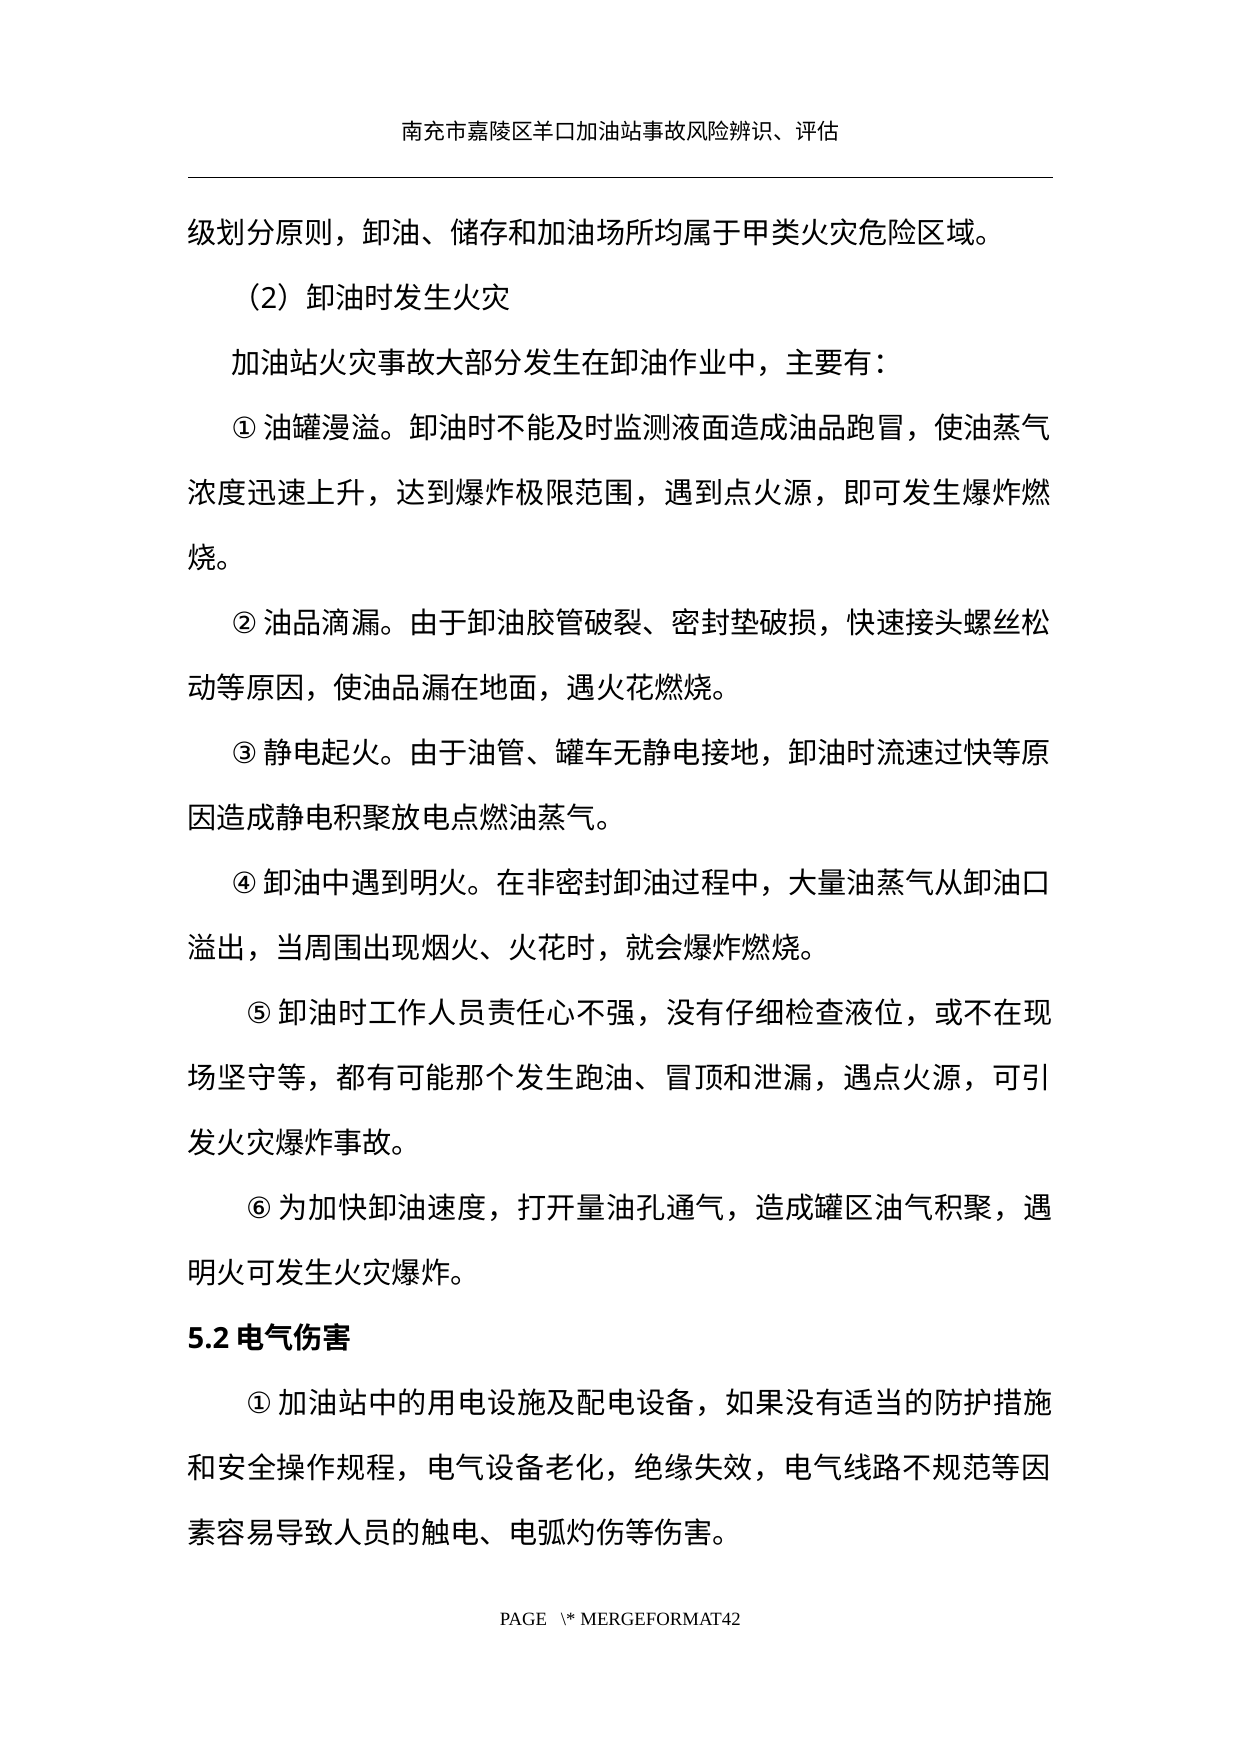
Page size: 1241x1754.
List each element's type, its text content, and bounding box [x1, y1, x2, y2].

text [187, 198, 1053, 263]
text ①油罐漫溢。卸油时不能及时监测液面造成油品跑冒，使油蒸气浓度迅速上升，达到爆炸极限范围，遇到点火源，即可发生爆炸燃烧。 [187, 393, 1053, 588]
text ⑤卸油时工作人员责任心不强，没有仔细检查液位，或不在现场坚守等，都有可能那个发生跑油、冒顶和泄漏，遇点火源，可引发火灾爆炸事故。 [187, 978, 1053, 1173]
text ①加油站中的用电设施及配电设备，如果没有适当的防护措施和安全操作规程，电气设备老化，绝缘失效，电气线路不规范等因素容易导致人员的触电、电弧灼伤等伤害。 [187, 1368, 1053, 1563]
text （2）卸油时发生火灾 [187, 263, 1053, 328]
text ⑥为加快卸油速度，打开量油孔通气，造成罐区油气积聚，遇明火可发生火灾爆炸。 [187, 1173, 1053, 1303]
text ③静电起火。由于油管、罐车无静电接地，卸油时流速过快等原因造成静电积聚放电点燃油蒸气。 [187, 718, 1053, 848]
text 加油站火灾事故大部分发生在卸油作业中，主要有： [187, 328, 1053, 393]
text ④卸油中遇到明火。在非密封卸油过程中，大量油蒸气从卸油口溢出，当周围出现烟火、火花时，就会爆炸燃烧。 [187, 848, 1053, 978]
text 5.2电气伤害 [187, 1303, 1053, 1368]
text ②油品滴漏。由于卸油胶管破裂、密封垫破损，快速接头螺丝松动等原因，使油品漏在地面，遇火花燃烧。 [187, 588, 1053, 718]
